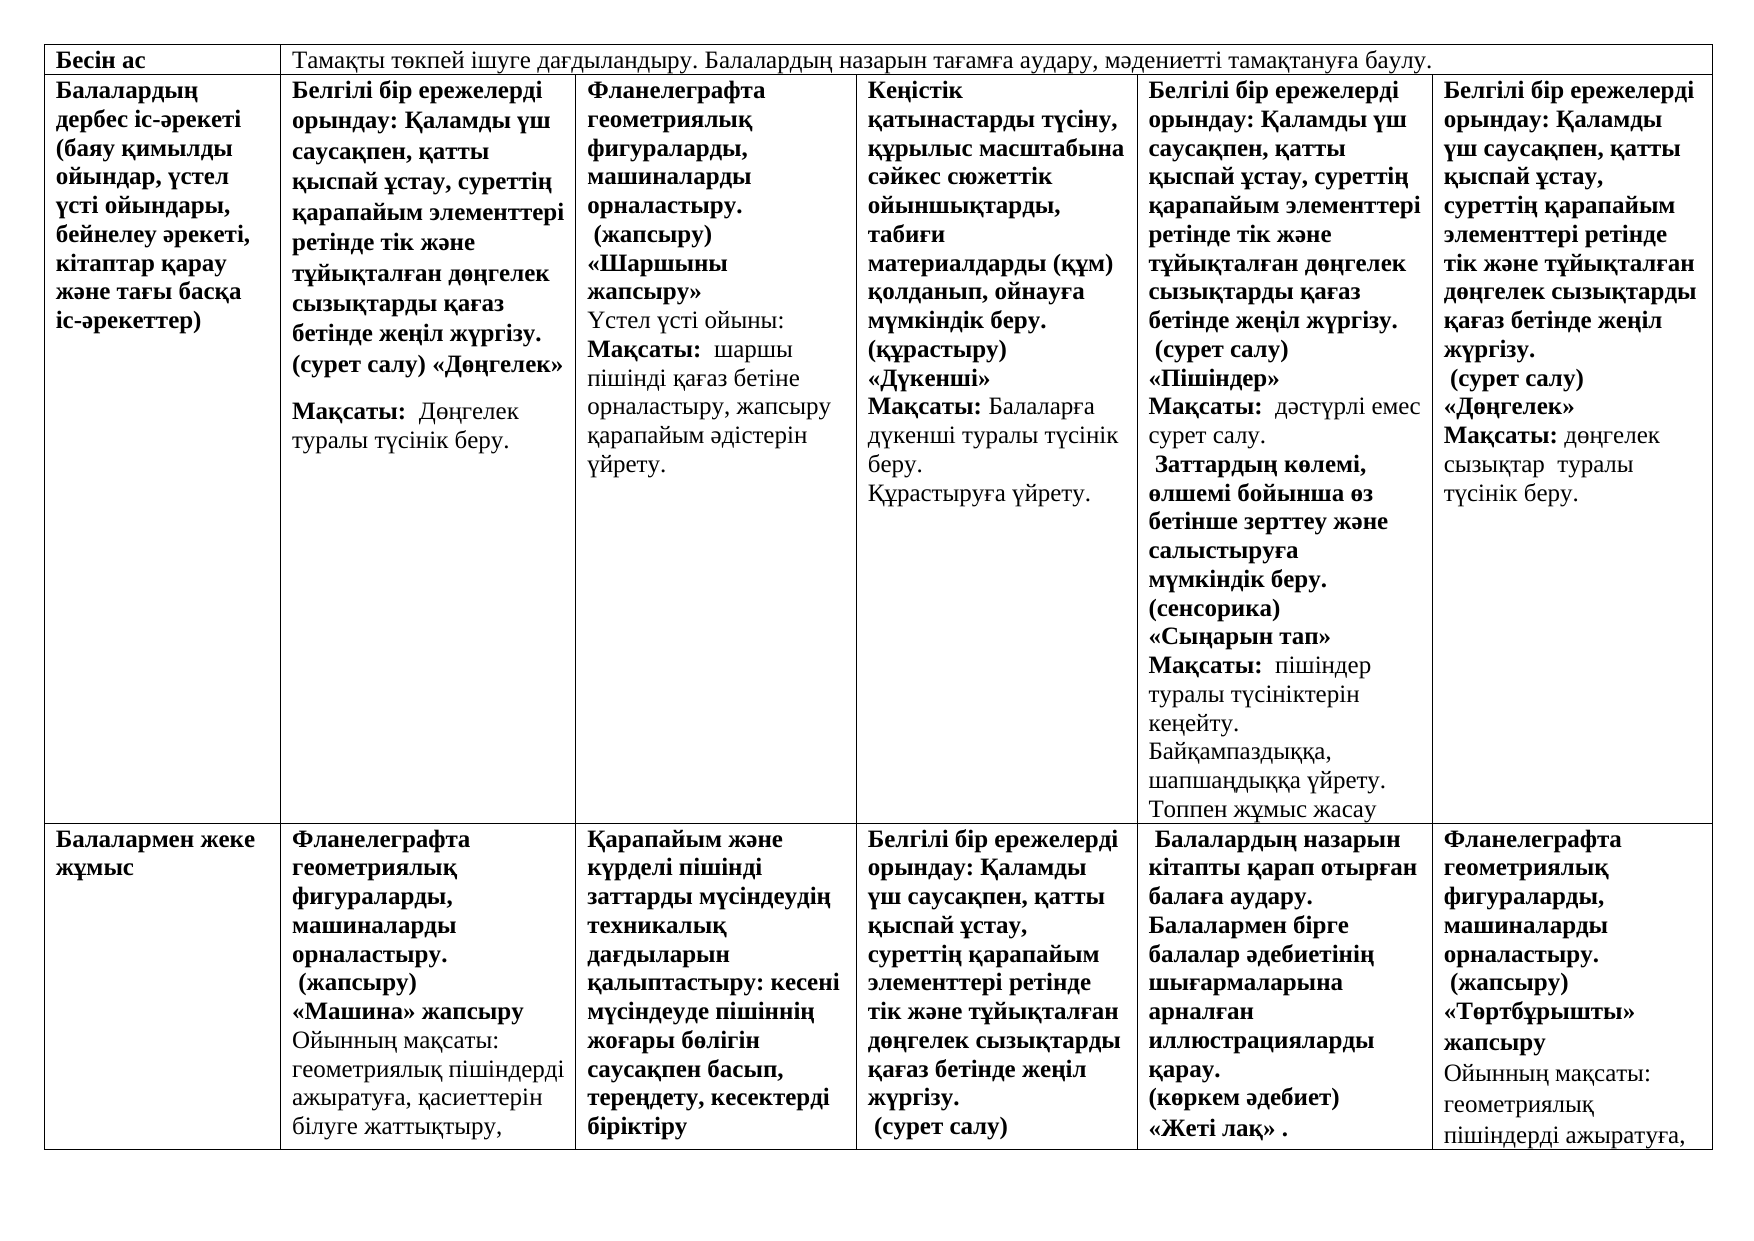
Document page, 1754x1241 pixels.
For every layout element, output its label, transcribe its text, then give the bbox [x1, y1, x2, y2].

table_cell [857, 824, 1137, 1149]
table_cell Белгілі бір ережелерді орындау: Қаламды үш саусақпен, қатты қыспай ұстау, суреттің қарапайым элементтері ретінде тік және тұйықталған дөңгелек сызықтарды қағаз бетінде жеңіл жүргізу. (сурет салу) «Дөңгелек» Мақсаты: Дөңгелек туралы түсінік беру. [281, 75, 575, 823]
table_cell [1138, 824, 1432, 1149]
table_cell Белгілі бір ережелерді орындау: Қаламды үш саусақпен, қатты қыспай ұстау, суреттің қарапайым элементтері ретінде тік және тұйықталған дөңгелек сызықтарды қағаз бетінде жеңіл жүргізу. (сурет салу) «Пішіндер» Мақсаты: дәстүрлі емес сурет салу. Заттардың көлемі, өлшемі бойынша өз бетінше зерттеу және салыстыруға мүмкіндік беру. (сенсорика) «Сыңарын тап» Мақсаты: пішіндер туралы түсініктерін кеңейту. Байқампаздыққа, шапшаңдыққа үйрету. Топпен жұмыс жасау [1138, 75, 1432, 823]
table_cell Кеңістік қатынастарды түсіну, құрылыс масштабына сәйкес сюжеттік ойыншықтарды, табиғи материалдарды (құм) қолданып, ойнауға мүмкіндік беру. (құрастыру) «Дүкенші» Мақсаты: Балаларға дүкенші туралы түсінік беру. Құрастыруға үйрету. [857, 75, 1137, 823]
table_cell Фланелеграфта геометриялық фигураларды, машиналарды орналастыру. (жапсыру) «Шаршыны жапсыру» Үстел үсті ойыны: Мақсаты: шаршы пішінді қағаз бетіне орналастыру, жапсыру қарапайым әдістерін үйрету. [576, 75, 856, 823]
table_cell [45, 824, 280, 1149]
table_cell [576, 824, 856, 1149]
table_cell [281, 824, 575, 1149]
table_cell Тамақты төкпей ішуге дағдыландыру. Балалардың назарын тағамға аудару, мәдениетті тамақтануға баулу. [281, 45, 1712, 74]
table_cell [1433, 824, 1712, 1149]
table_cell Балалардың дербес іс-әрекеті (баяу қимылды ойындар, үстел үсті ойындары, бейнелеу әрекеті, кітаптар қарау және тағы басқа іс-әрекеттер) [45, 75, 280, 823]
table_cell Бесін ас [45, 45, 280, 74]
table_cell Белгілі бір ережелерді орындау: Қаламды үш саусақпен, қатты қыспай ұстау, суреттің қарапайым элементтері ретінде тік және тұйықталған дөңгелек сызықтарды қағаз бетінде жеңіл жүргізу. (сурет салу) «Дөңгелек» Мақсаты: дөңгелек сызықтар туралы түсінік беру. [1433, 75, 1712, 823]
